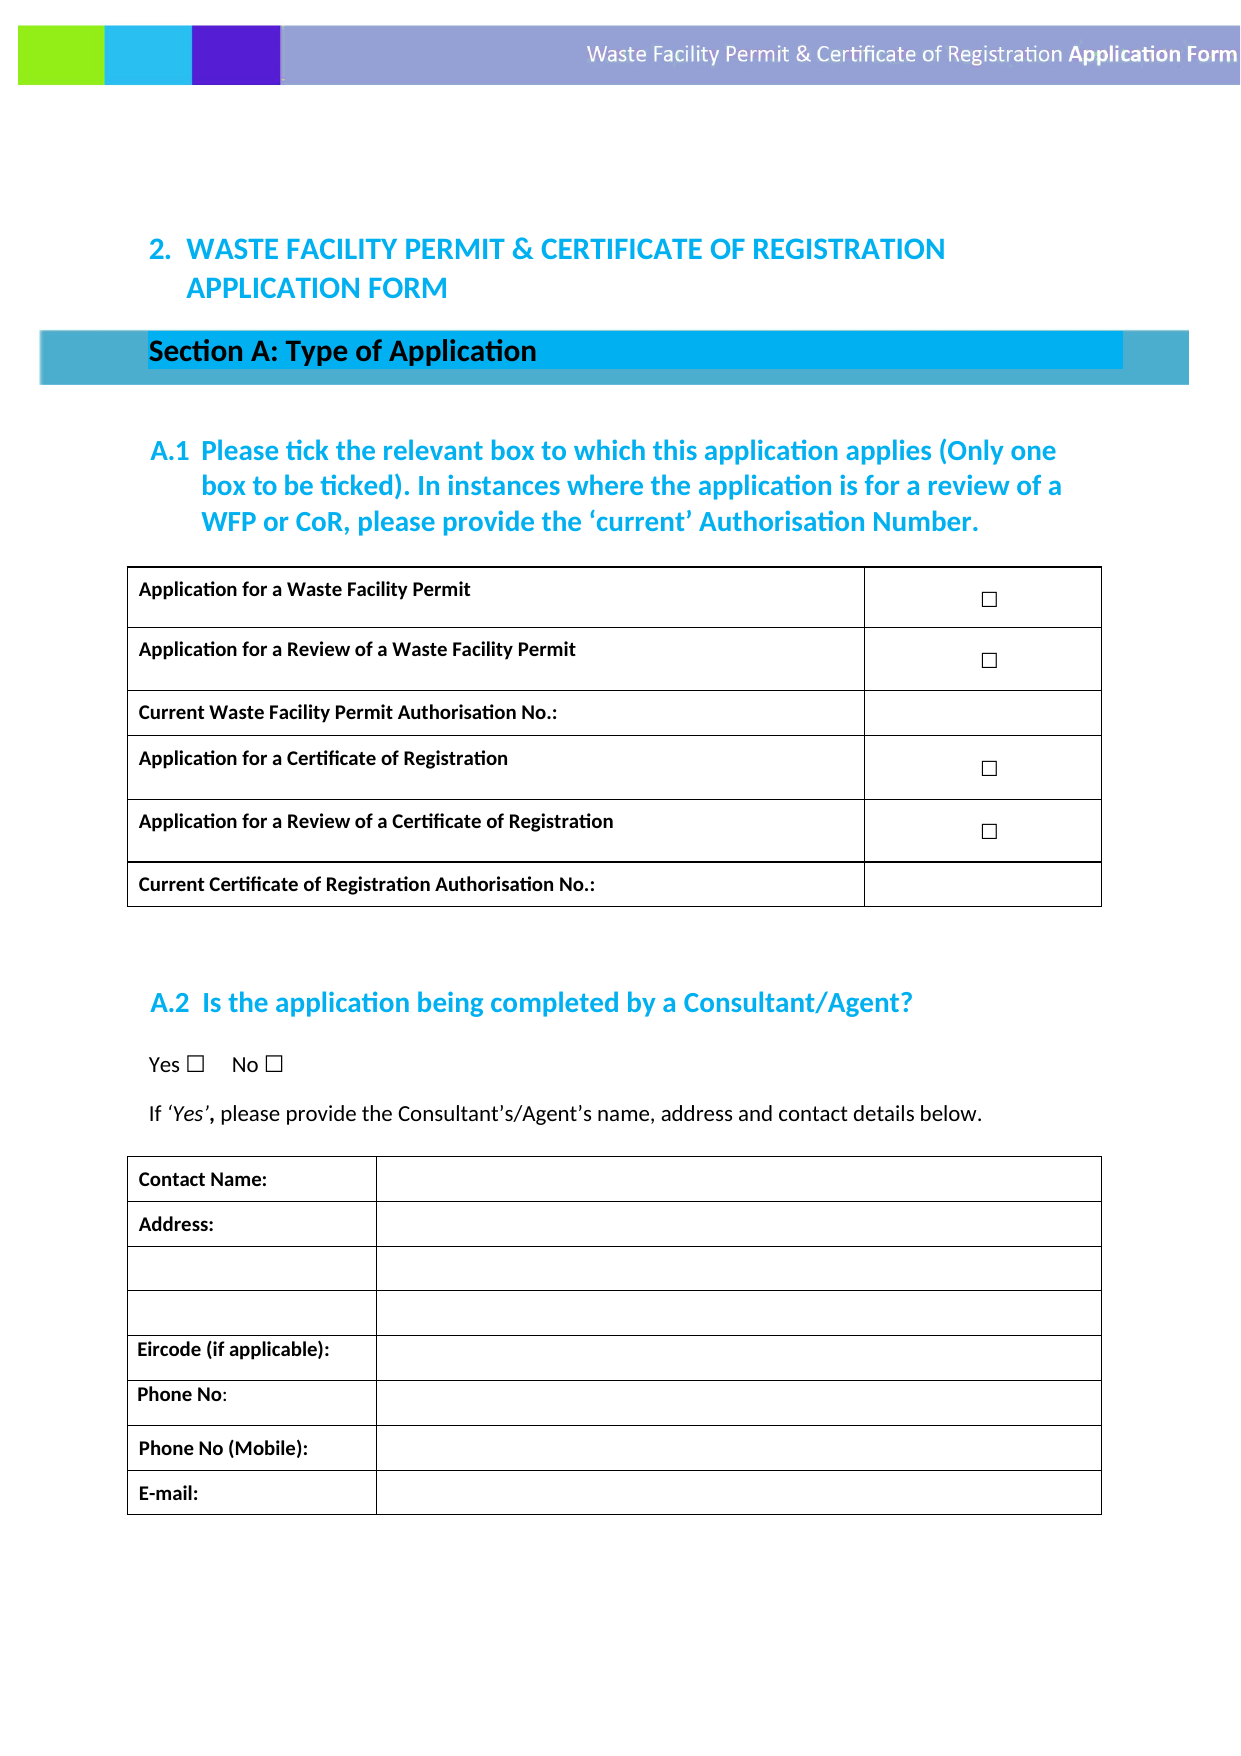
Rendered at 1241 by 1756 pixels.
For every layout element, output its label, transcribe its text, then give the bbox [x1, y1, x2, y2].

text If ‘Yes’, please provide the Consultant’s/Agent’s name, address and contact details below. [148, 1103, 1123, 1127]
subtitle Please tick the relevant box to which this application applies (Only one box to be ticked). In instances where the application is for a review of a WFP or CoR, please provide the ‘current’ Authorisation Number. [150, 432, 1073, 538]
table_cell Address: [128, 1202, 376, 1246]
table_cell [377, 1426, 1101, 1469]
table_cell Phone No (Mobile): [128, 1426, 376, 1469]
table_header [377, 1157, 1101, 1201]
table_cell Phone No: [128, 1381, 376, 1425]
table_cell Eircode (if applicable): [128, 1336, 376, 1380]
picture [18, 2, 1241, 102]
table_cell [865, 863, 1101, 906]
table_cell [128, 1247, 376, 1290]
subtitle Section A: Type of Application [148, 331, 1123, 369]
table_cell [865, 800, 1101, 861]
table_cell Current Certificate of Registration Authorisation No.: [128, 863, 864, 906]
text Yes No [148, 1048, 1123, 1079]
table_cell [865, 628, 1101, 690]
picture [34, 328, 1189, 385]
subtitle Is the application being completed by a Consultant/Agent? [150, 984, 1073, 1020]
table_cell Application for a Review of a Certificate of Registration [128, 800, 864, 861]
table_header Contact Name: [128, 1157, 376, 1201]
table_cell [865, 736, 1101, 798]
table_cell [128, 1291, 376, 1335]
table_cell [377, 1291, 1101, 1335]
table_header Application for a Waste Facility Permit [128, 568, 864, 627]
table_header [865, 568, 1101, 627]
table_cell Application for a Review of a Waste Facility Permit [128, 628, 864, 690]
table_cell [377, 1336, 1101, 1380]
table_cell [377, 1381, 1101, 1425]
table_cell Current Waste Facility Permit Authorisation No.: [128, 691, 864, 735]
table_cell [377, 1247, 1101, 1290]
table_cell Application for a Certificate of Registration [128, 736, 864, 798]
table_cell [377, 1471, 1101, 1514]
table_cell E-mail: [128, 1471, 376, 1514]
table_cell [377, 1202, 1101, 1246]
table_cell [865, 691, 1101, 735]
subtitle WASTE FACILITY PERMIT & CERTIFICATE OF REGISTRATION APPLICATION FORM [148, 229, 1073, 306]
